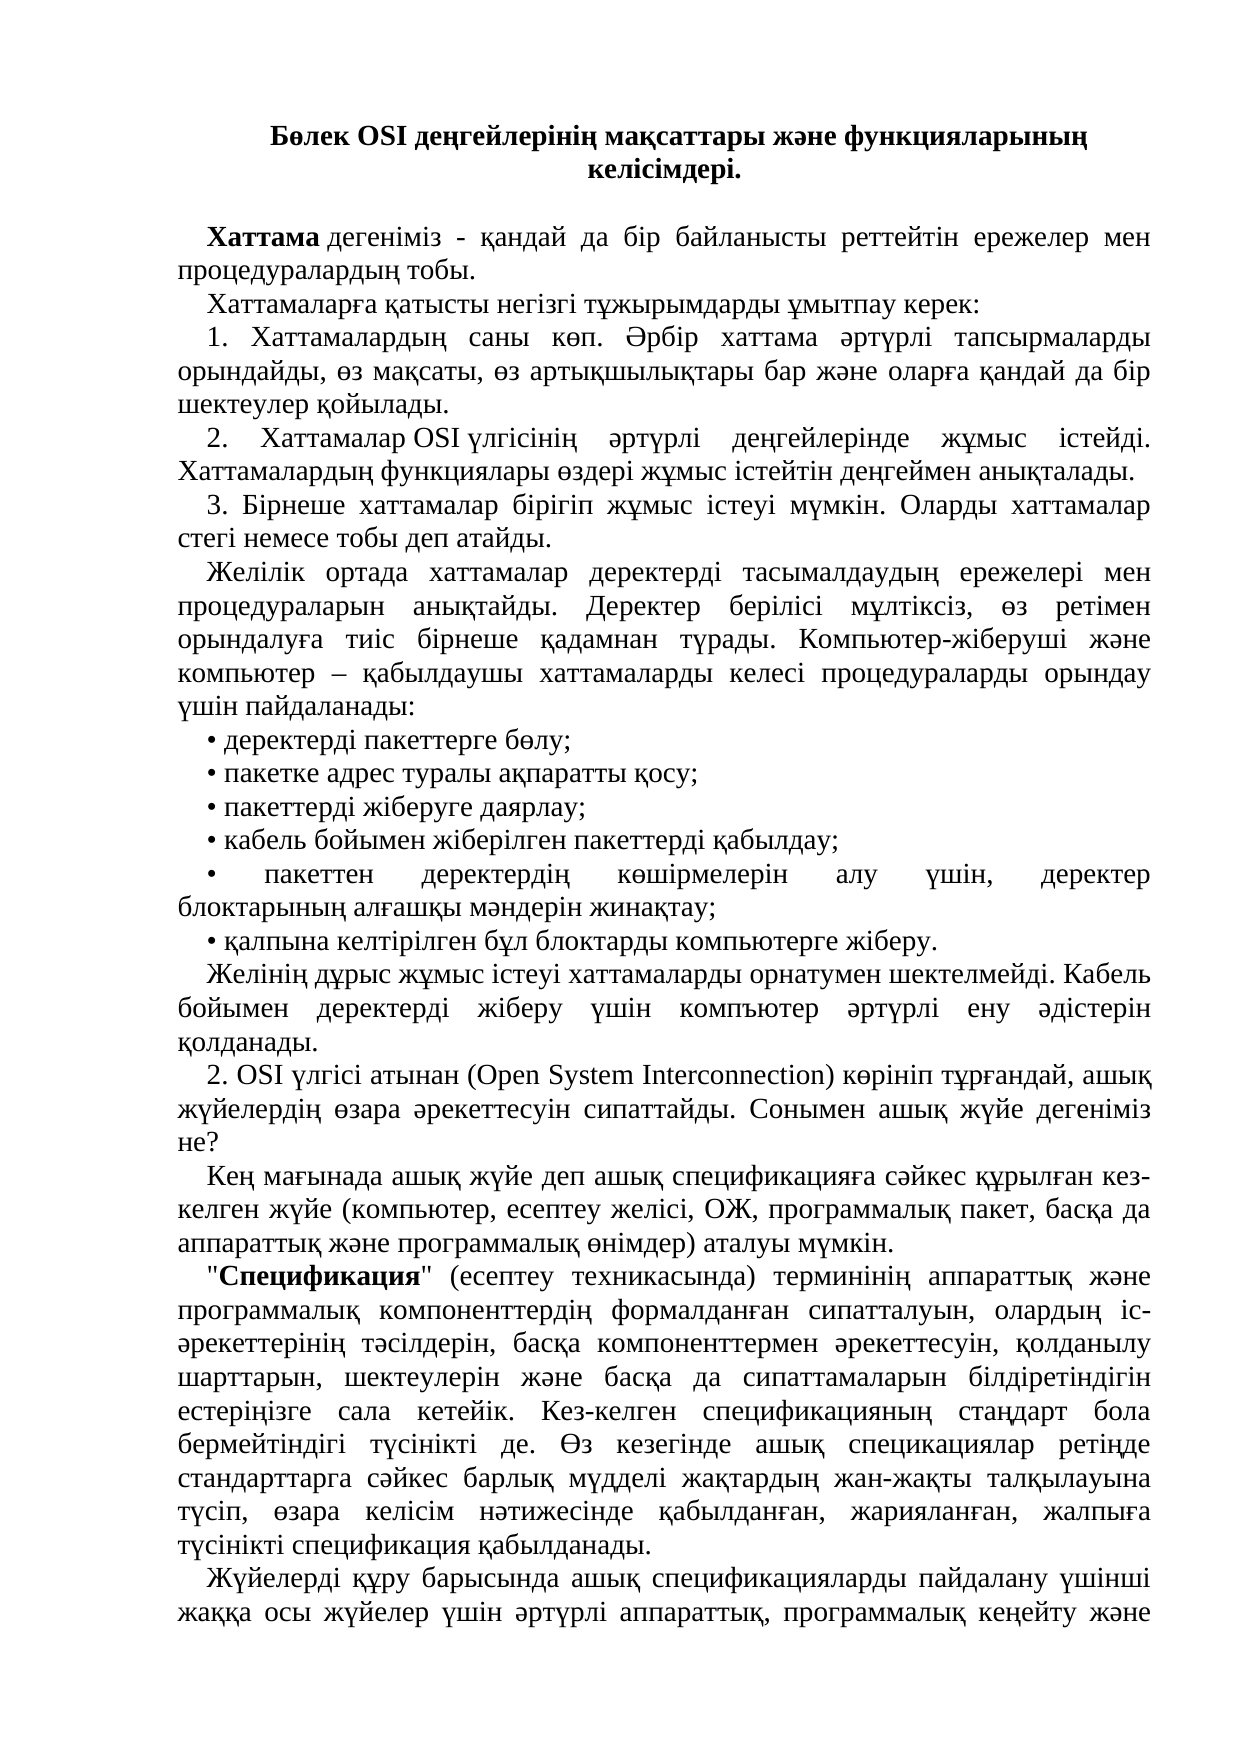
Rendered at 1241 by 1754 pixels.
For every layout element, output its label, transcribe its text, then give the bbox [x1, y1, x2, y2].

text • кабель бойымен жіберілген пакеттерді қабылдау; [177, 822, 1152, 856]
text Бөлек OSI деңгейлерінің мақсаттары және функцияларының келісімдері. [177, 118, 1152, 185]
text 1. Хаттамалардың саны көп. Әрбір хаттама әртүрлі тапсырмаларды орындайды, өз мақсаты, өз артықшылықтары бар және оларға қандай да бір шектеулер қойылады. [177, 319, 1152, 420]
text • пакеттерді жіберуге даярлау; [177, 789, 1152, 822]
text • пакеттен деректердің көшірмелерін алу үшін, деректер блоктарының алғашқы мәндерін жинақтау; [177, 856, 1152, 923]
text • деректерді пакеттерге бөлу; [177, 722, 1152, 755]
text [177, 1560, 1152, 1627]
text • пакетке адрес туралы ақпаратты қосу; [177, 755, 1152, 789]
text 2. Хаттамалар OSI үлгісінің әртүрлі деңгейлерінде жұмыс істейді. Хаттамалардың функциялары өздері жұмыс істейтін деңгеймен анықталады. [177, 420, 1152, 487]
text 2. OSI үлгісі атынан (Open System Interconnection) көрініп тұрғандай, ашық жүйелердің өзара әрекеттесуін сипаттайды. Сонымен ашық жүйе дегеніміз не? [177, 1057, 1152, 1158]
text Хаттамаларға қатысты негізгі тұжырымдарды ұмытпау керек: [177, 286, 1152, 319]
text • қалпына келтірілген бұл блоктарды компьютерге жіберу. [177, 923, 1152, 957]
text Желінің дұрыс жұмыс істеуі хаттамаларды орнатумен шектелмейді. Кабель бойымен деректерді жіберу үшін компъютер әртүрлі ену әдістерін қолданады. [177, 957, 1152, 1057]
text Кең мағынада ашық жүйе деп ашық спецификацияға сәйкес құрылған кез-келген жүйе (компьютер, есептеу желісі, ОЖ, программалық пакет, басқа да аппараттық және программалық өнімдер) аталуы мүмкін. [177, 1158, 1152, 1258]
text Желілік ортада хаттамалар деректерді тасымалдаудың ережелері мен процедураларын анықтайды. Деректер берілісі мұлтіксіз, өз ретімен орындалуға тиіс бірнеше қадамнан түрады. Компьютер-жіберуші және компьютер – қабылдаушы хаттамаларды келесі процедураларды орындау үшін пайдаланады: [177, 554, 1152, 722]
text Хаттама дегеніміз - қандай да бір байланысты реттейтін ережелер мен процедуралардың тобы. [177, 219, 1152, 286]
text "Спецификация" (есептеу техникасында) терминінің аппараттық және программалық компоненттердің формалданған сипатталуын, олардың іс-әрекеттерінің тәсілдерін, басқа компоненттермен әрекеттесуін, қолданылу шарттарын, шектеулерін және басқа да сипаттамаларын білдіретіндігін естеріңізге сала кетейік. Кез-келген спецификацияның стаңдарт бола бермейтіндігі түсінікті де. Өз кезегінде ашық специкациялар ретіңде стандарттарга сәйкес барлық мүдделі жақтардың жан-жақты талқылауына түсіп, өзара келісім нәтижесінде қабылданған, жарияланған, жалпыға түсінікті спецификация қабылданады. [177, 1258, 1152, 1560]
text 3. Бірнеше хаттамалар бірігіп жұмыс істеуі мүмкін. Оларды хаттамалар стегі немесе тобы деп атайды. [177, 487, 1152, 554]
